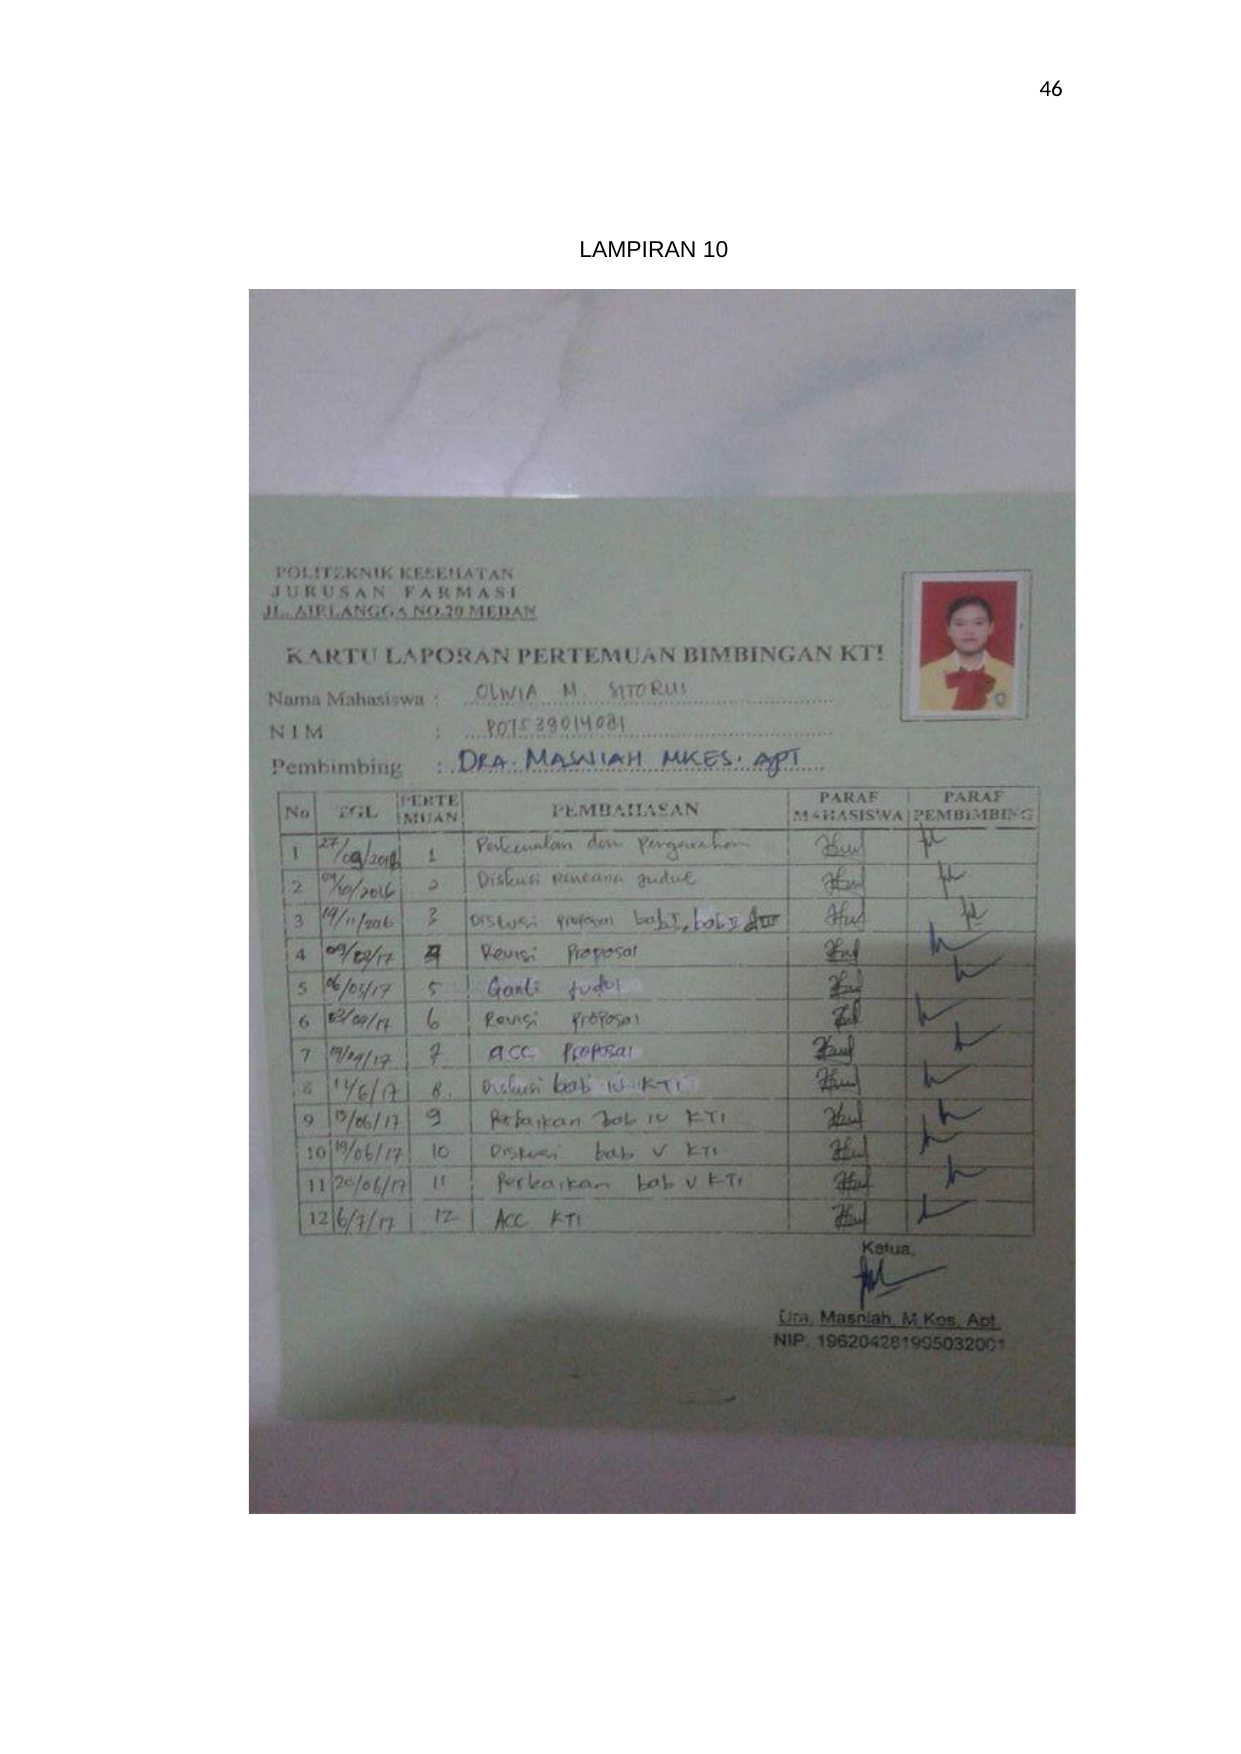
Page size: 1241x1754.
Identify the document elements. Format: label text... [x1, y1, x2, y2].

text 46 [150, 74, 1062, 102]
picture [248, 289, 1076, 1514]
text LAMPIRAN 10 [579, 236, 1090, 262]
